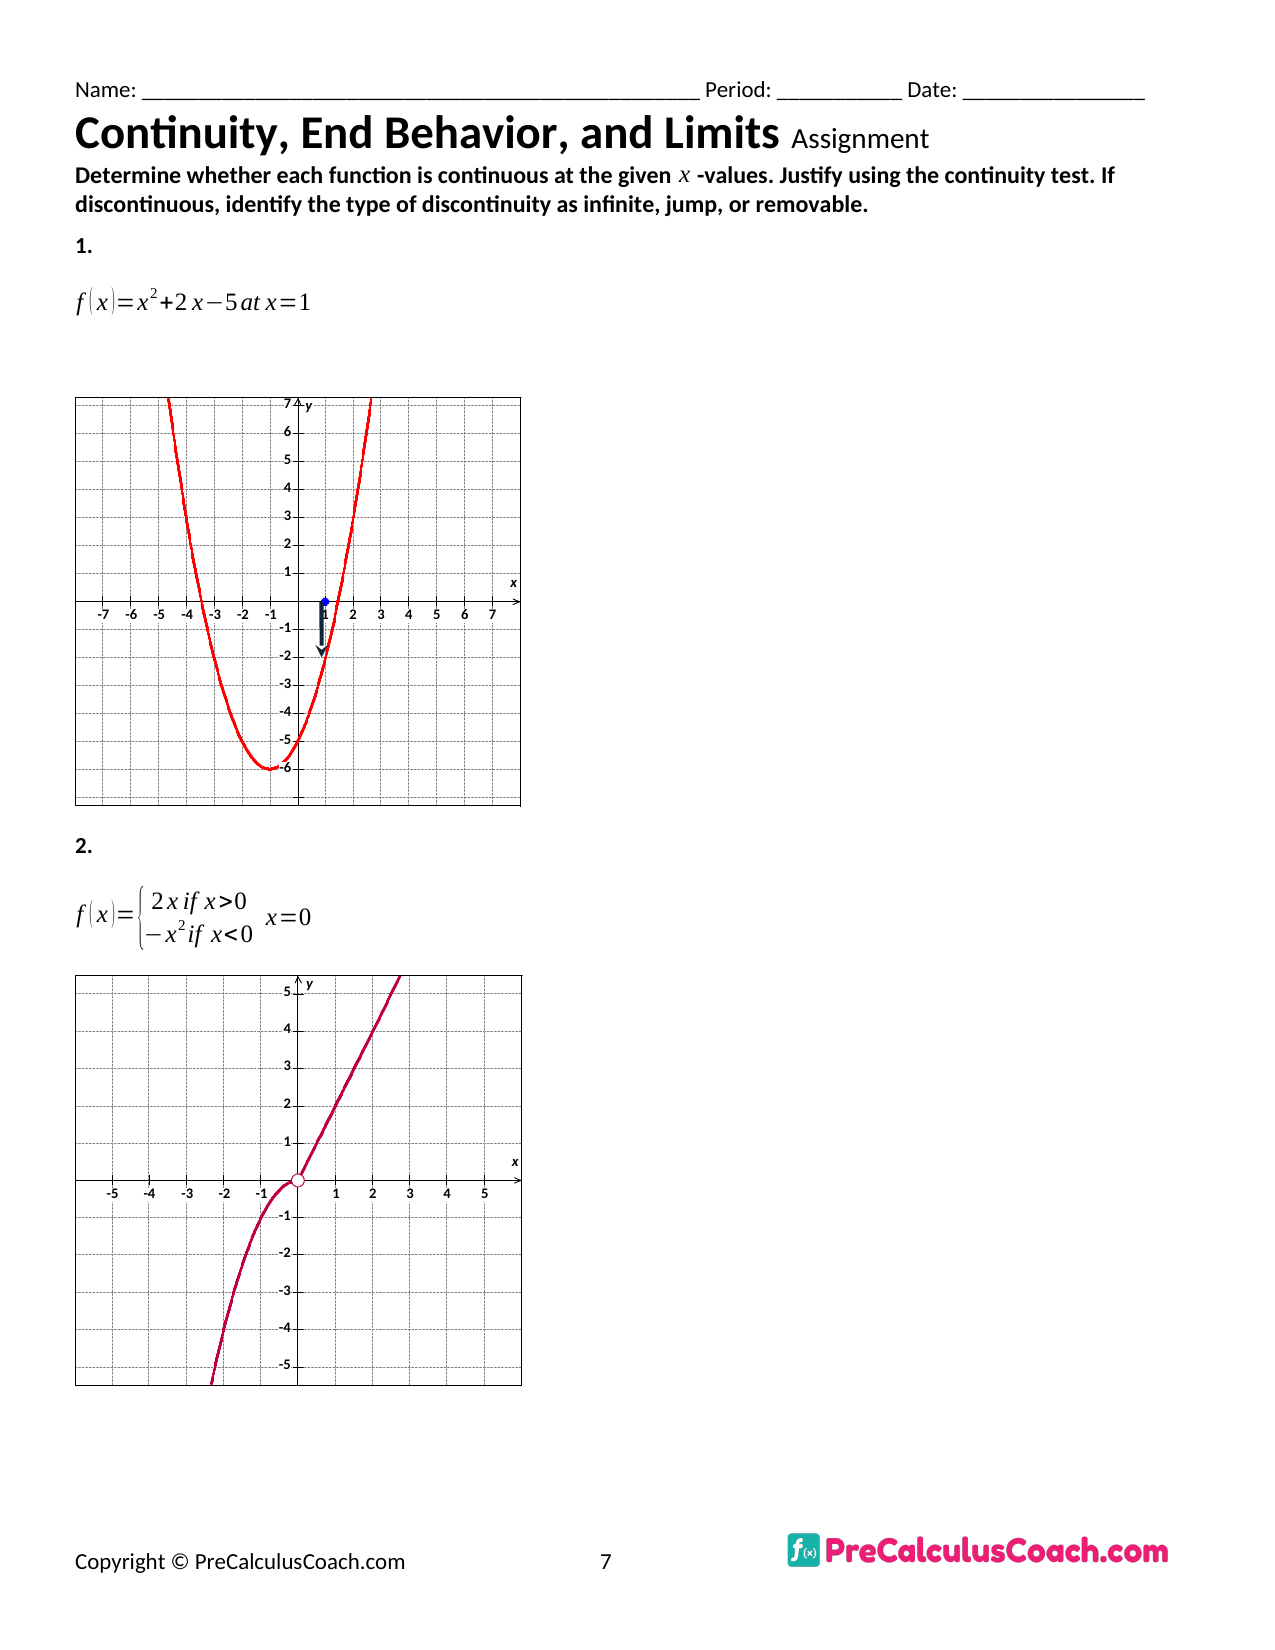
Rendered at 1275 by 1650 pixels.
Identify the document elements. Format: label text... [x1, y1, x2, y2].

picture [778, 1530, 1172, 1570]
text Determine whether each function is continuous at the given -values. Justify using the continuity test. If discontinuous, identify the type of discontinuity as infinite, jump, or removable. [75, 160, 1200, 219]
